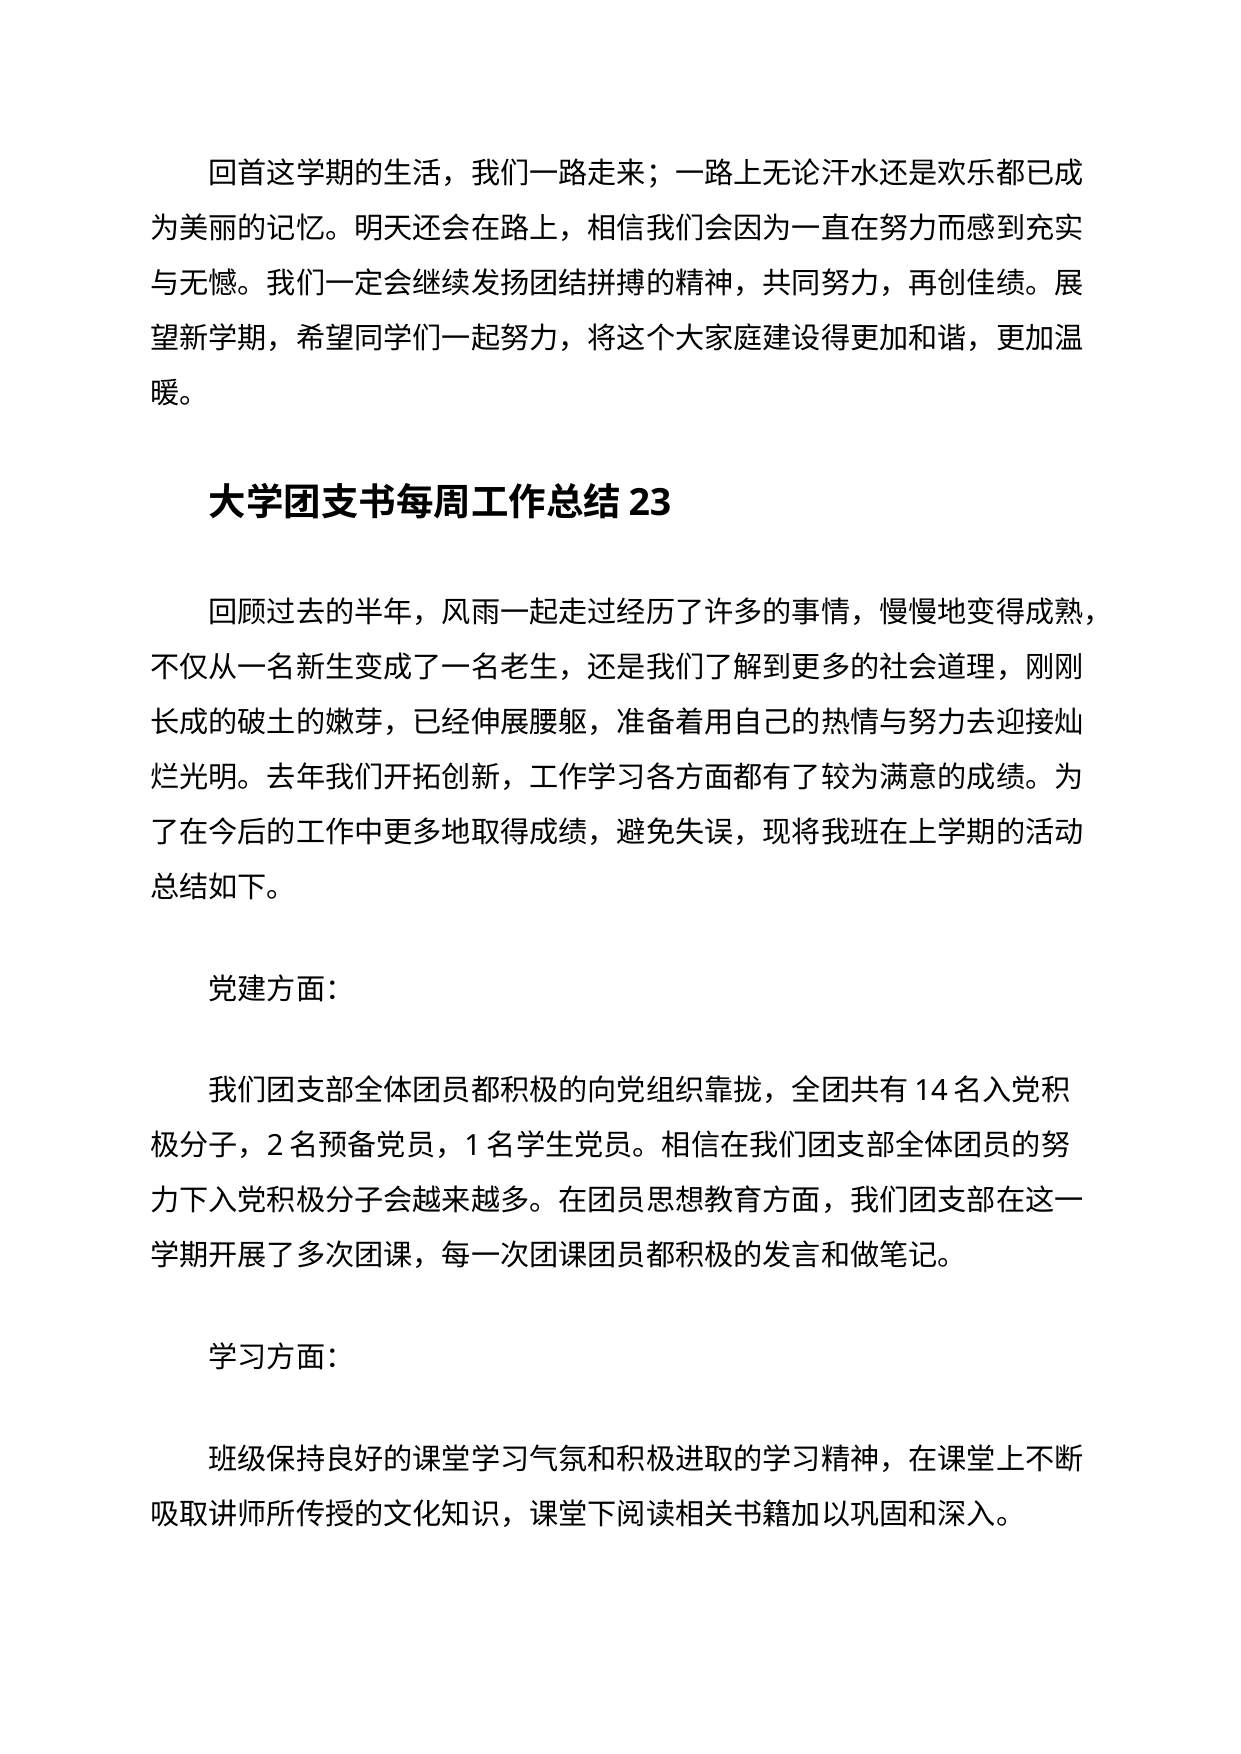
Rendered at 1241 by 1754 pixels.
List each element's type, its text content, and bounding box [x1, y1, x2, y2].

text 回首这学期的生活，我们一路走来；一路上无论汗水还是欢乐都已成为美丽的记忆。明天还会在路上，相信我们会因为一直在努力而感到充实与无憾。我们一定会继续发扬团结拼搏的精神，共同努力，再创佳绩。展望新学期，希望同学们一起努力，将这个大家庭建设得更加和谐，更加温暖。 [150, 150, 1090, 412]
text 学习方面： [150, 1334, 1090, 1376]
text 我们团支部全体团员都积极的向党组织靠拢，全团共有14名入党积极分子，2名预备党员，1名学生党员。相信在我们团支部全体团员的努力下入党积极分子会越来越多。在团员思想教育方面，我们团支部在这一学期开展了多次团课，每一次团课团员都积极的发言和做笔记。 [150, 1067, 1090, 1274]
text 大学团支书每周工作总结23 [150, 471, 1090, 526]
text 回顾过去的半年，风雨一起走过经历了许多的事情，慢慢地变得成熟，不仅从一名新生变成了一名老生，还是我们了解到更多的社会道理，刚刚长成的破土的嫩芽，已经伸展腰躯，准备着用自己的热情与努力去迎接灿烂光明。去年我们开拓创新，工作学习各方面都有了较为满意的成绩。为了在今后的工作中更多地取得成绩，避免失误，现将我班在上学期的活动总结如下。 [150, 589, 1090, 906]
text 党建方面： [150, 965, 1090, 1007]
text 班级保持良好的课堂学习气氛和积极进取的学习精神，在课堂上不断吸取讲师所传授的文化知识，课堂下阅读相关书籍加以巩固和深入。 [150, 1435, 1090, 1533]
